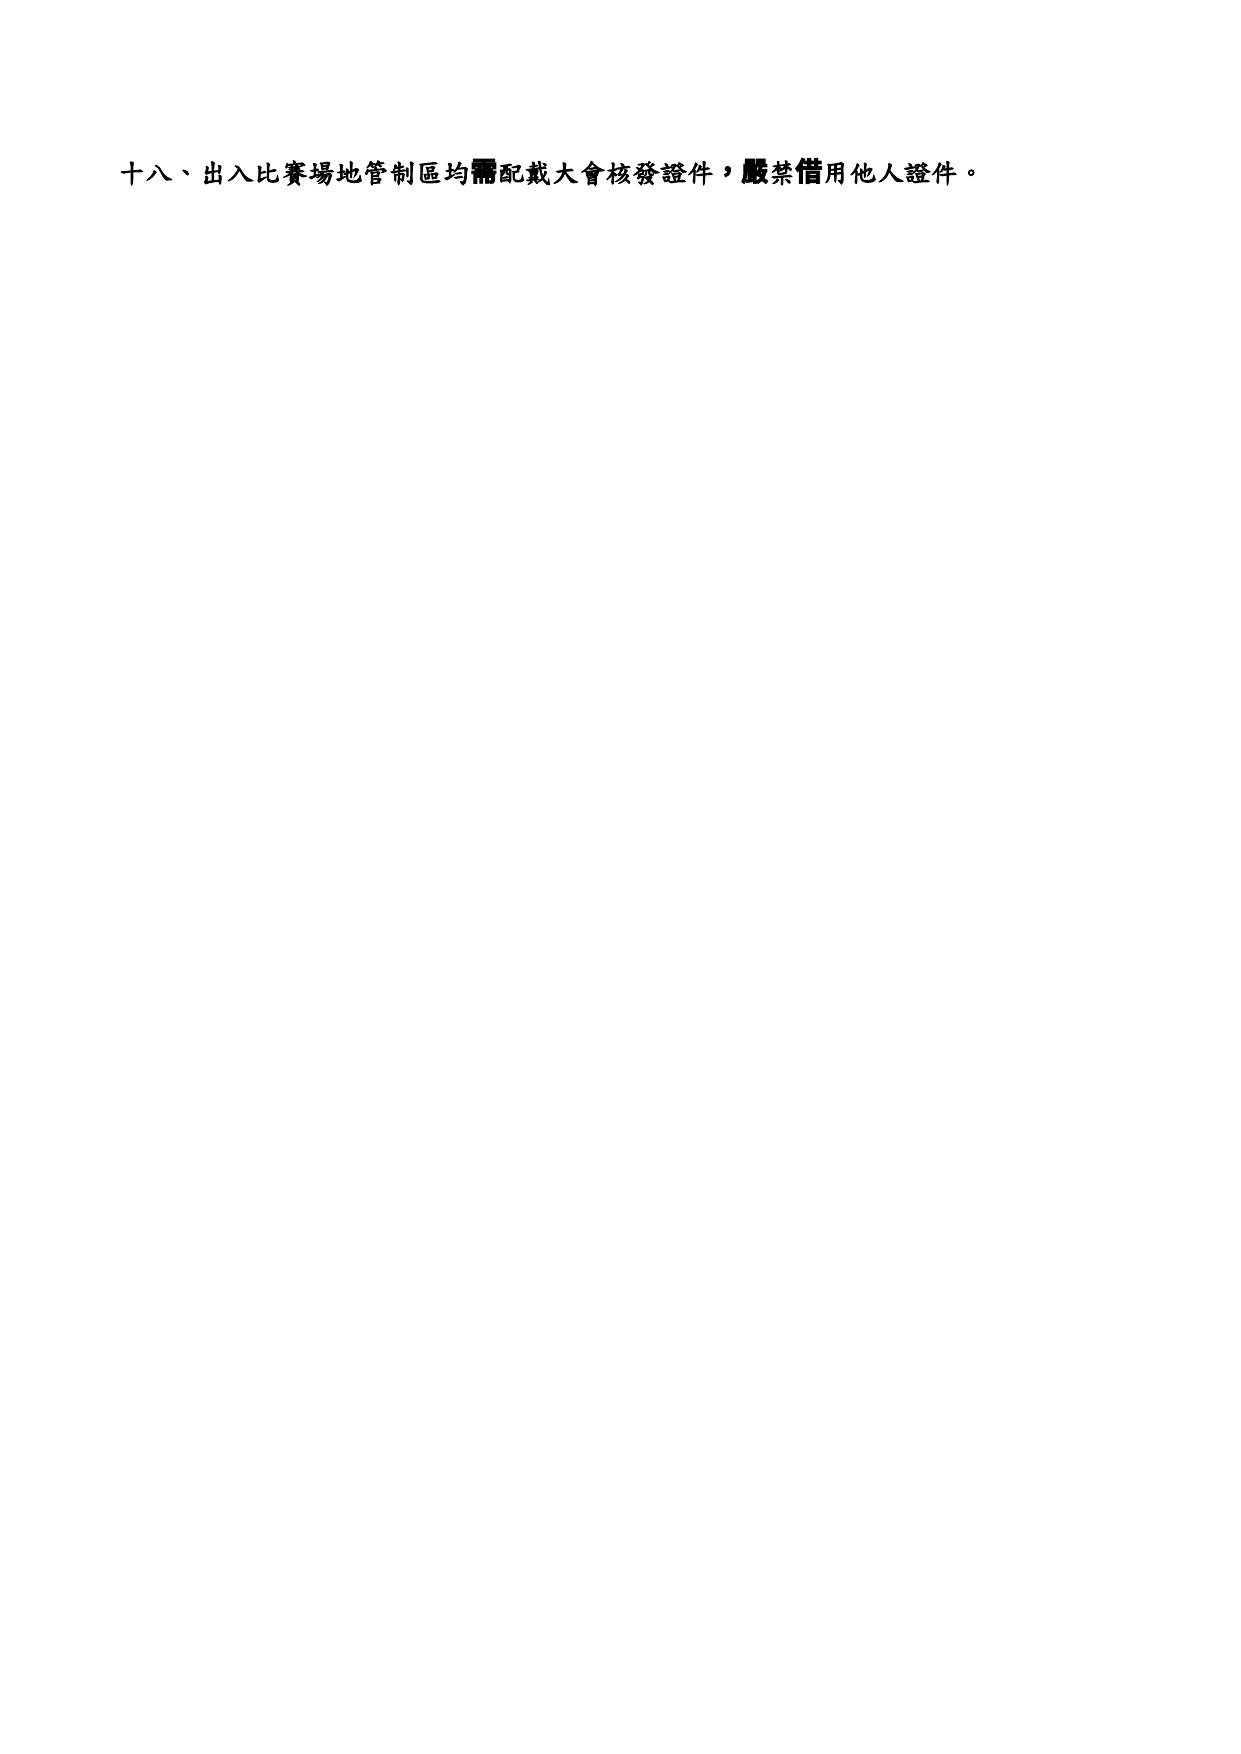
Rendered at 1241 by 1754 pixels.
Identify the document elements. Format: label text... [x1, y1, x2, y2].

text 十八、出入比賽場地管制區均需配戴大會核發證件，嚴禁借用他人證件。 [118, 148, 1122, 189]
